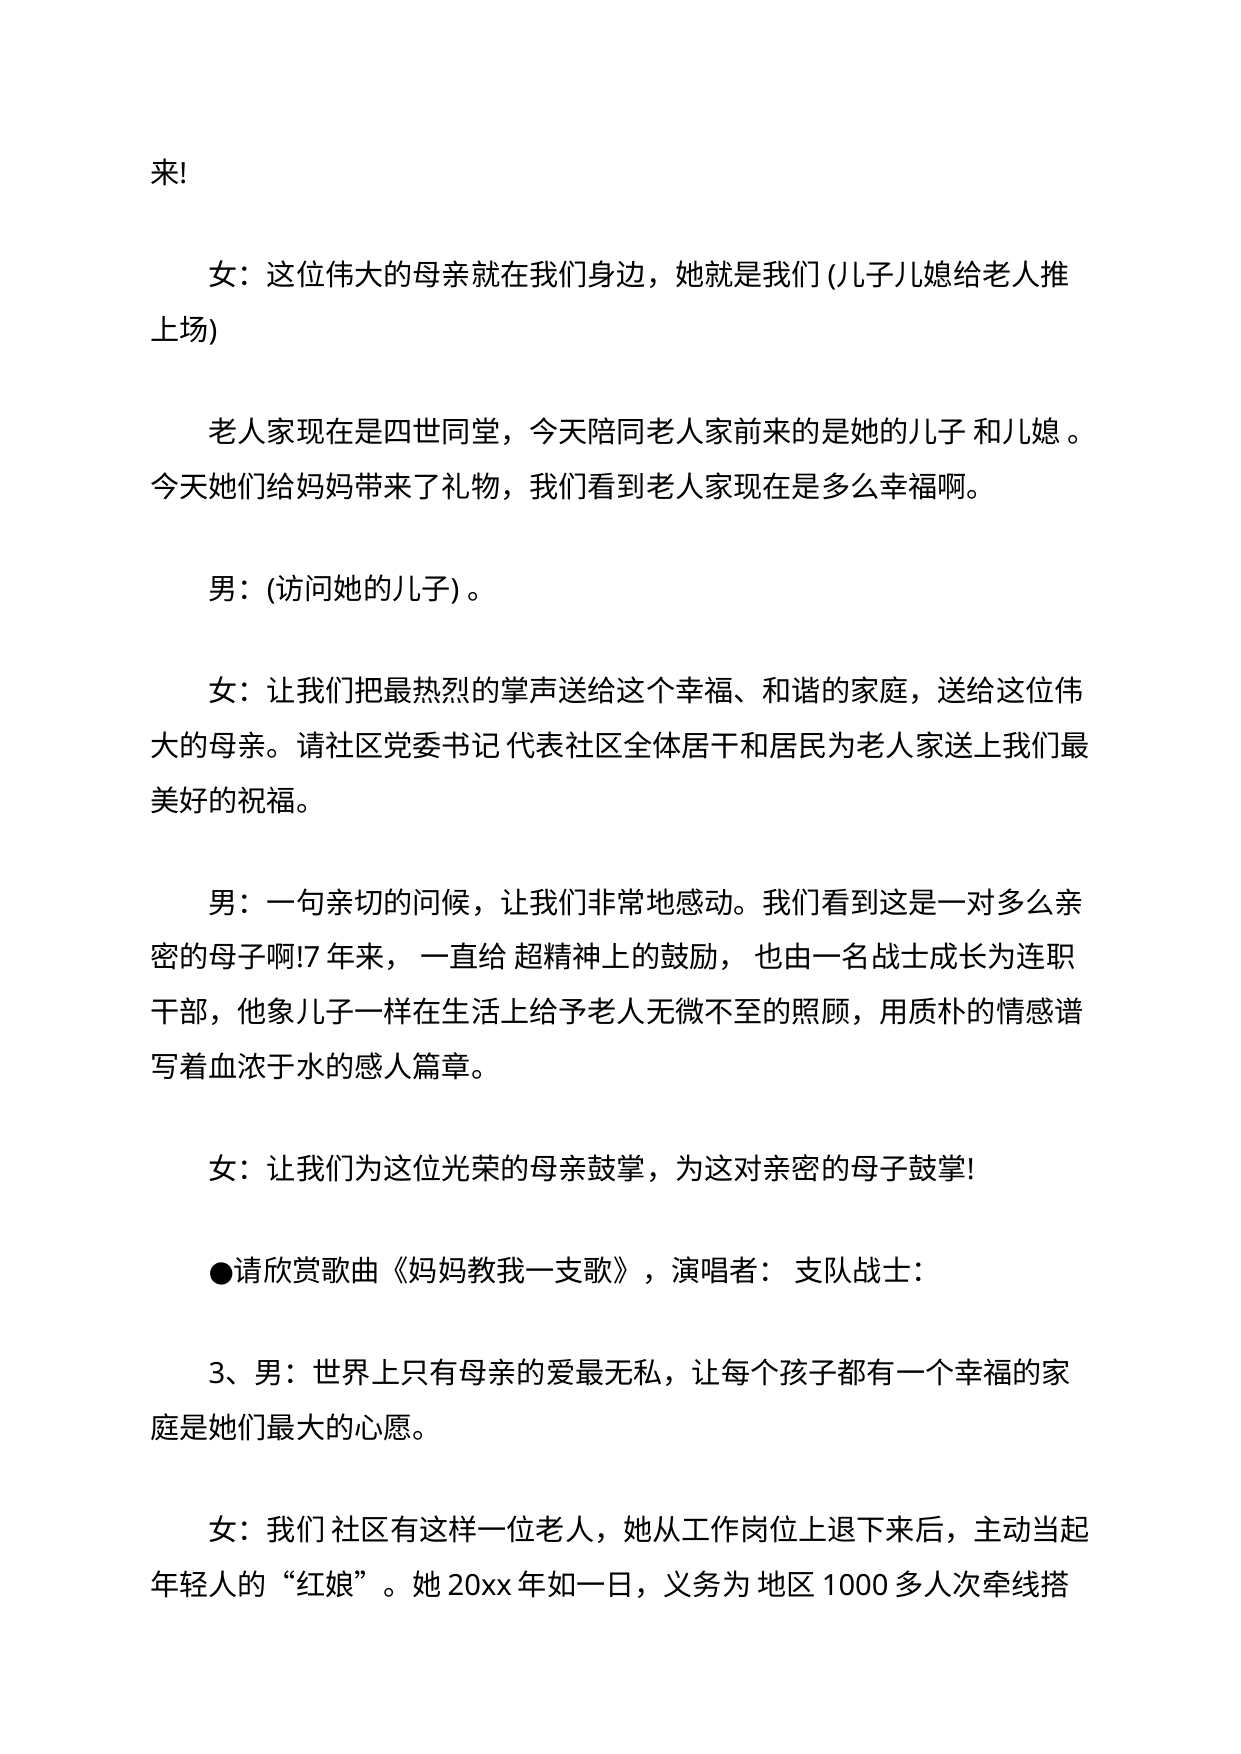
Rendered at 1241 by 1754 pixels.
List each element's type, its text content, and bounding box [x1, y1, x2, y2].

text ●请欣赏歌曲《妈妈教我一支歌》，演唱者： 支队战士： [150, 1248, 1090, 1290]
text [150, 150, 1090, 192]
text 男：(访问她的儿子) 。 [150, 566, 1090, 608]
text 女：让我们为这位光荣的母亲鼓掌，为这对亲密的母子鼓掌! [150, 1146, 1090, 1188]
text 男：一句亲切的问候，让我们非常地感动。我们看到这是一对多么亲密的母子啊!7年来， 一直给 超精神上的鼓励， 也由一名战士成长为连职干部，他象儿子一样在生活上给予老人无微不至的照顾，用质朴的情感谱写着血浓于水的感人篇章。 [150, 879, 1090, 1086]
text 女：让我们把最热烈的掌声送给这个幸福、和谐的家庭，送给这位伟大的母亲。请社区党委书记 代表社区全体居干和居民为老人家送上我们最美好的祝福。 [150, 668, 1090, 820]
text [150, 1506, 1090, 1604]
text 老人家现在是四世同堂，今天陪同老人家前来的是她的儿子 和儿媳 。今天她们给妈妈带来了礼物，我们看到老人家现在是多么幸福啊。 [150, 409, 1090, 506]
text 3、男：世界上只有母亲的爱最无私，让每个孩子都有一个幸福的家庭是她们最大的心愿。 [150, 1350, 1090, 1447]
text 女：这位伟大的母亲就在我们身边，她就是我们 (儿子儿媳给老人推上场) [150, 252, 1090, 349]
